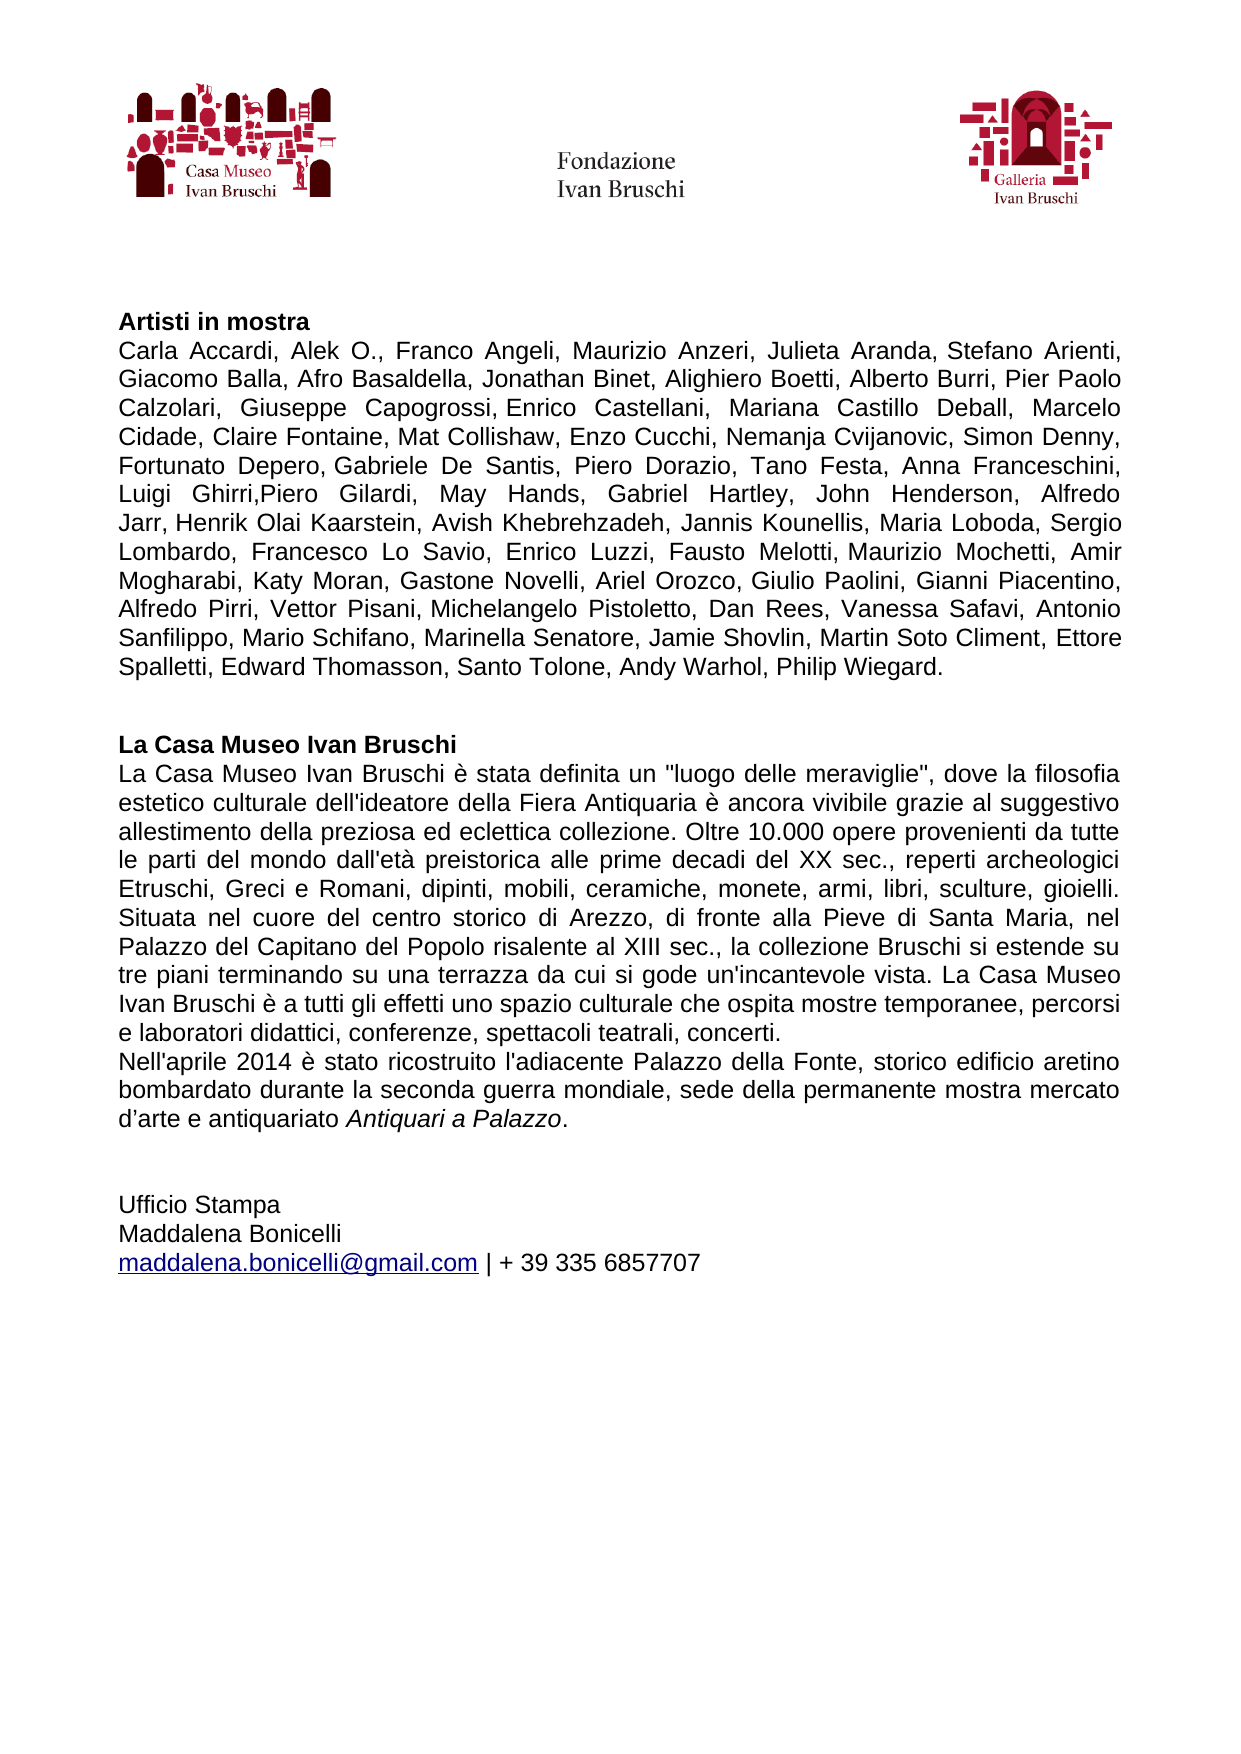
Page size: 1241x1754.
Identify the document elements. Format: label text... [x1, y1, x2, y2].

text La Casa Museo Ivan Bruschi [118, 730, 1122, 759]
text Artisti in mostra [118, 307, 1122, 336]
text Ufficio Stampa [118, 1190, 1122, 1219]
text La Casa Museo Ivan Bruschi è stata definita un "luogo delle meraviglie", dove la filosofia estetico culturale dell'ideatore della Fiera Antiquaria è ancora vivibile grazie al suggestivo allestimento della preziosa ed eclettica collezione. Oltre 10.000 opere provenienti da tutte le parti del mondo dall'età preistorica alle prime decadi del XX sec., reperti archeologici Etruschi, Greci e Romani, dipinti, mobili, ceramiche, monete, armi, libri, sculture, gioielli. Situata nel cuore del centro storico di Arezzo, di fronte alla Pieve di Santa Maria, nel Palazzo del Capitano del Popolo risalente al XIII sec., la collezione Bruschi si estende su tre piani terminando su una terrazza da cui si gode un'incantevole vista. La Casa Museo Ivan Bruschi è a tutti gli effetti uno spazio culturale che ospita mostre temporanee, percorsi e laboratori didattici, conferenze, spettacoli teatrali, concerti. [118, 759, 1122, 1047]
text maddalena.bonicelli@gmail.com | + 39 335 6857707 [118, 1248, 1122, 1277]
text Carla Accardi, Alek O., Franco Angeli, Maurizio Anzeri, Julieta Aranda, Stefano Arienti, Giacomo Balla, Afro Basaldella, Jonathan Binet, Alighiero Boetti, Alberto Burri, Pier Paolo Calzolari, Giuseppe Capogrossi, Enrico Castellani, Mariana Castillo Deball, Marcelo Cidade, Claire Fontaine, Mat Collishaw, Enzo Cucchi, Nemanja Cvijanovic, Simon Denny, Fortunato Depero, Gabriele De Santis, Piero Dorazio, Tano Festa, Anna Franceschini, Luigi Ghirri,Piero Gilardi, May Hands, Gabriel Hartley, John Henderson, Alfredo Jarr, Henrik Olai Kaarstein, Avish Khebrehzadeh, Jannis Kounellis, Maria Loboda, Sergio Lombardo, Francesco Lo Savio, Enrico Luzzi, Fausto Melotti, Maurizio Mochetti, Amir Mogharabi, Katy Moran, Gastone Novelli, Ariel Orozco, Giulio Paolini, Gianni Piacentino, Alfredo Pirri, Vettor Pisani, Michelangelo Pistoletto, Dan Rees, Vanessa Safavi, Antonio Sanfilippo, Mario Schifano, Marinella Senatore, Jamie Shovlin, Martin Soto Climent, Ettore Spalletti, Edward Thomasson, Santo Tolone, Andy Warhol, Philip Wiegard. [118, 336, 1122, 681]
text Maddalena Bonicelli [118, 1219, 1122, 1248]
picture [118, 75, 342, 208]
text Nell'aprile 2014 è stato ricostruito l'adiacente Palazzo della Fonte, storico edificio aretino bombardato durante la seconda guerra mondiale, sede della permanente mostra mercato d’arte e antiquariato Antiquari a Palazzo. [118, 1047, 1122, 1133]
picture [950, 86, 1123, 208]
picture [551, 142, 689, 208]
